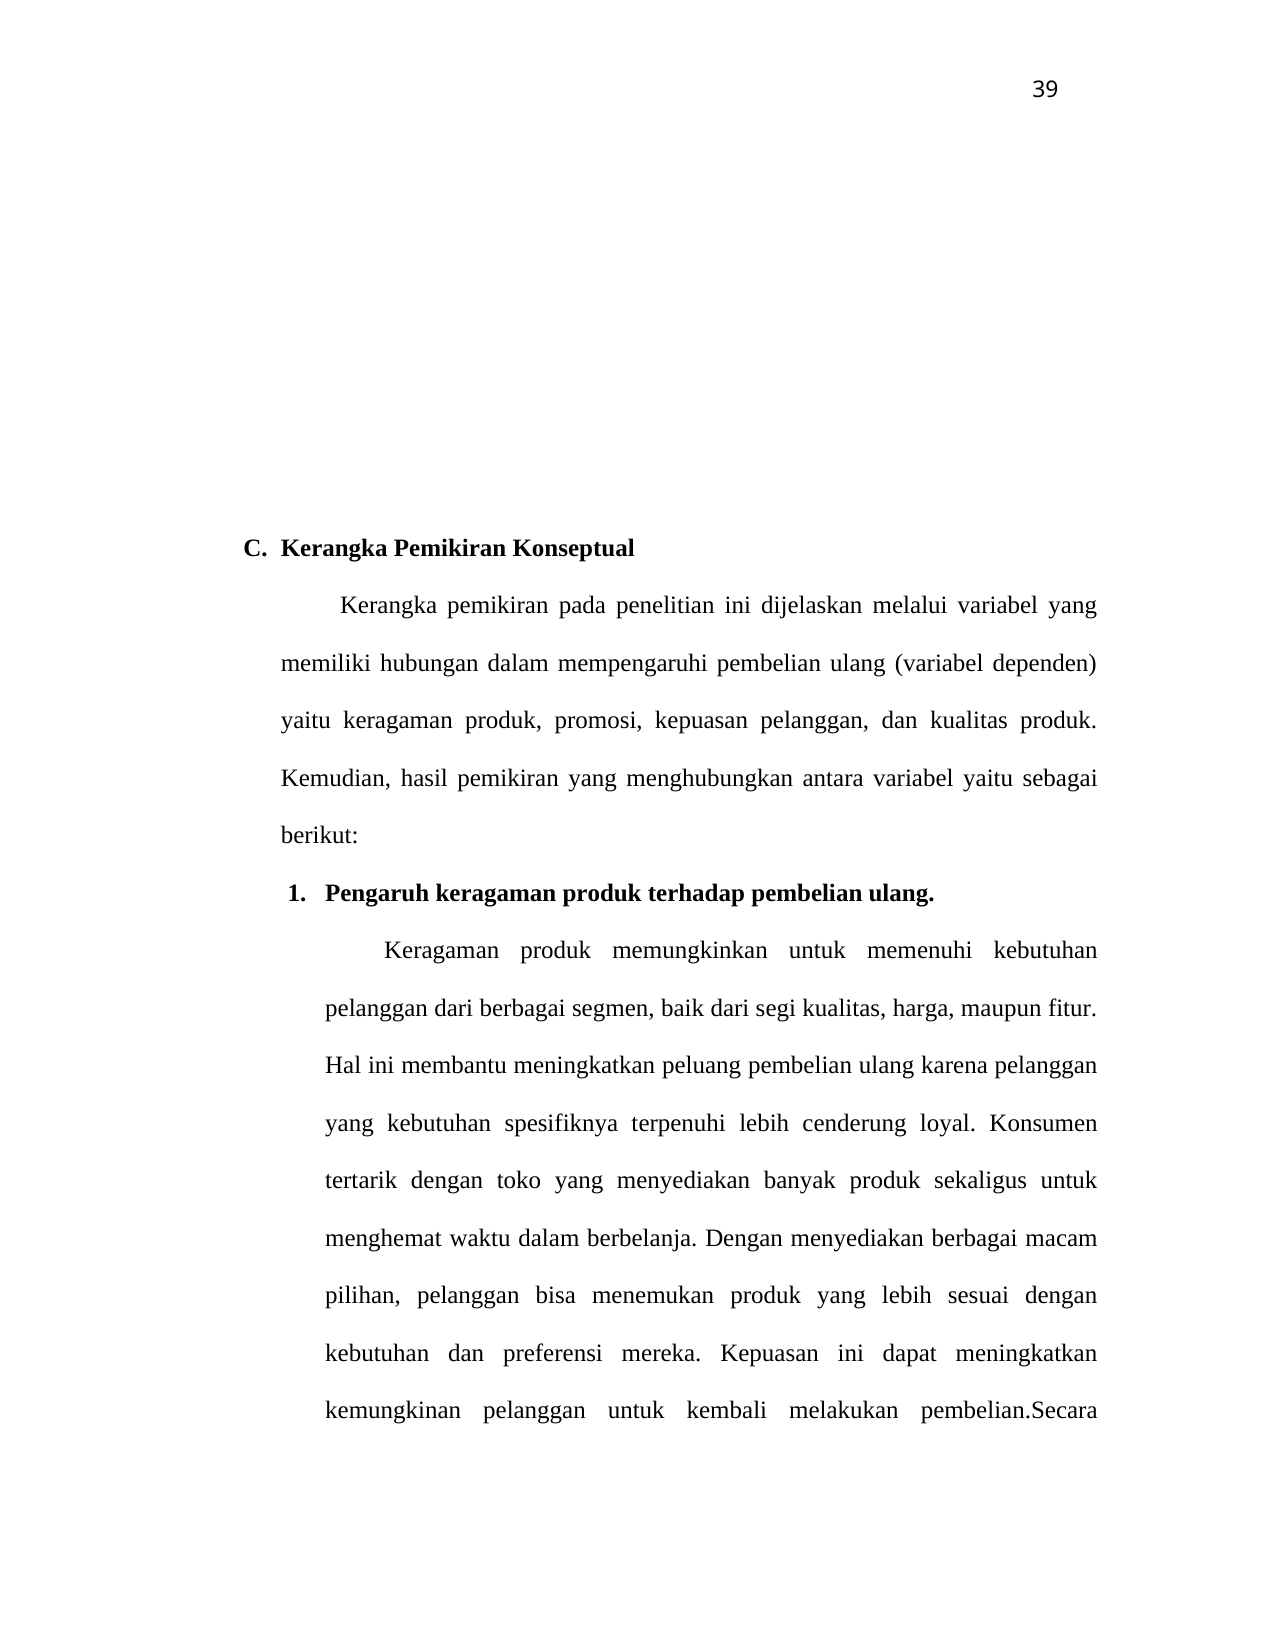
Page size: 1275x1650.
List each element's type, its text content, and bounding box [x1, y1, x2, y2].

list Pengaruh keragaman produk terhadap pembelian ulang. [287, 878, 1098, 907]
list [325, 935, 1098, 1424]
list Kerangka Pemikiran Konseptual [243, 533, 1098, 562]
list Kerangka pemikiran pada penelitian ini dijelaskan melalui variabel yang memiliki hubungan dalam mempengaruhi pembelian ulang (variabel dependen) yaitu keragaman produk, promosi, kepuasan pelanggan, dan kualitas produk. Kemudian, hasil pemikiran yang menghubungkan antara variabel yaitu sebagai berikut: [281, 590, 1098, 849]
